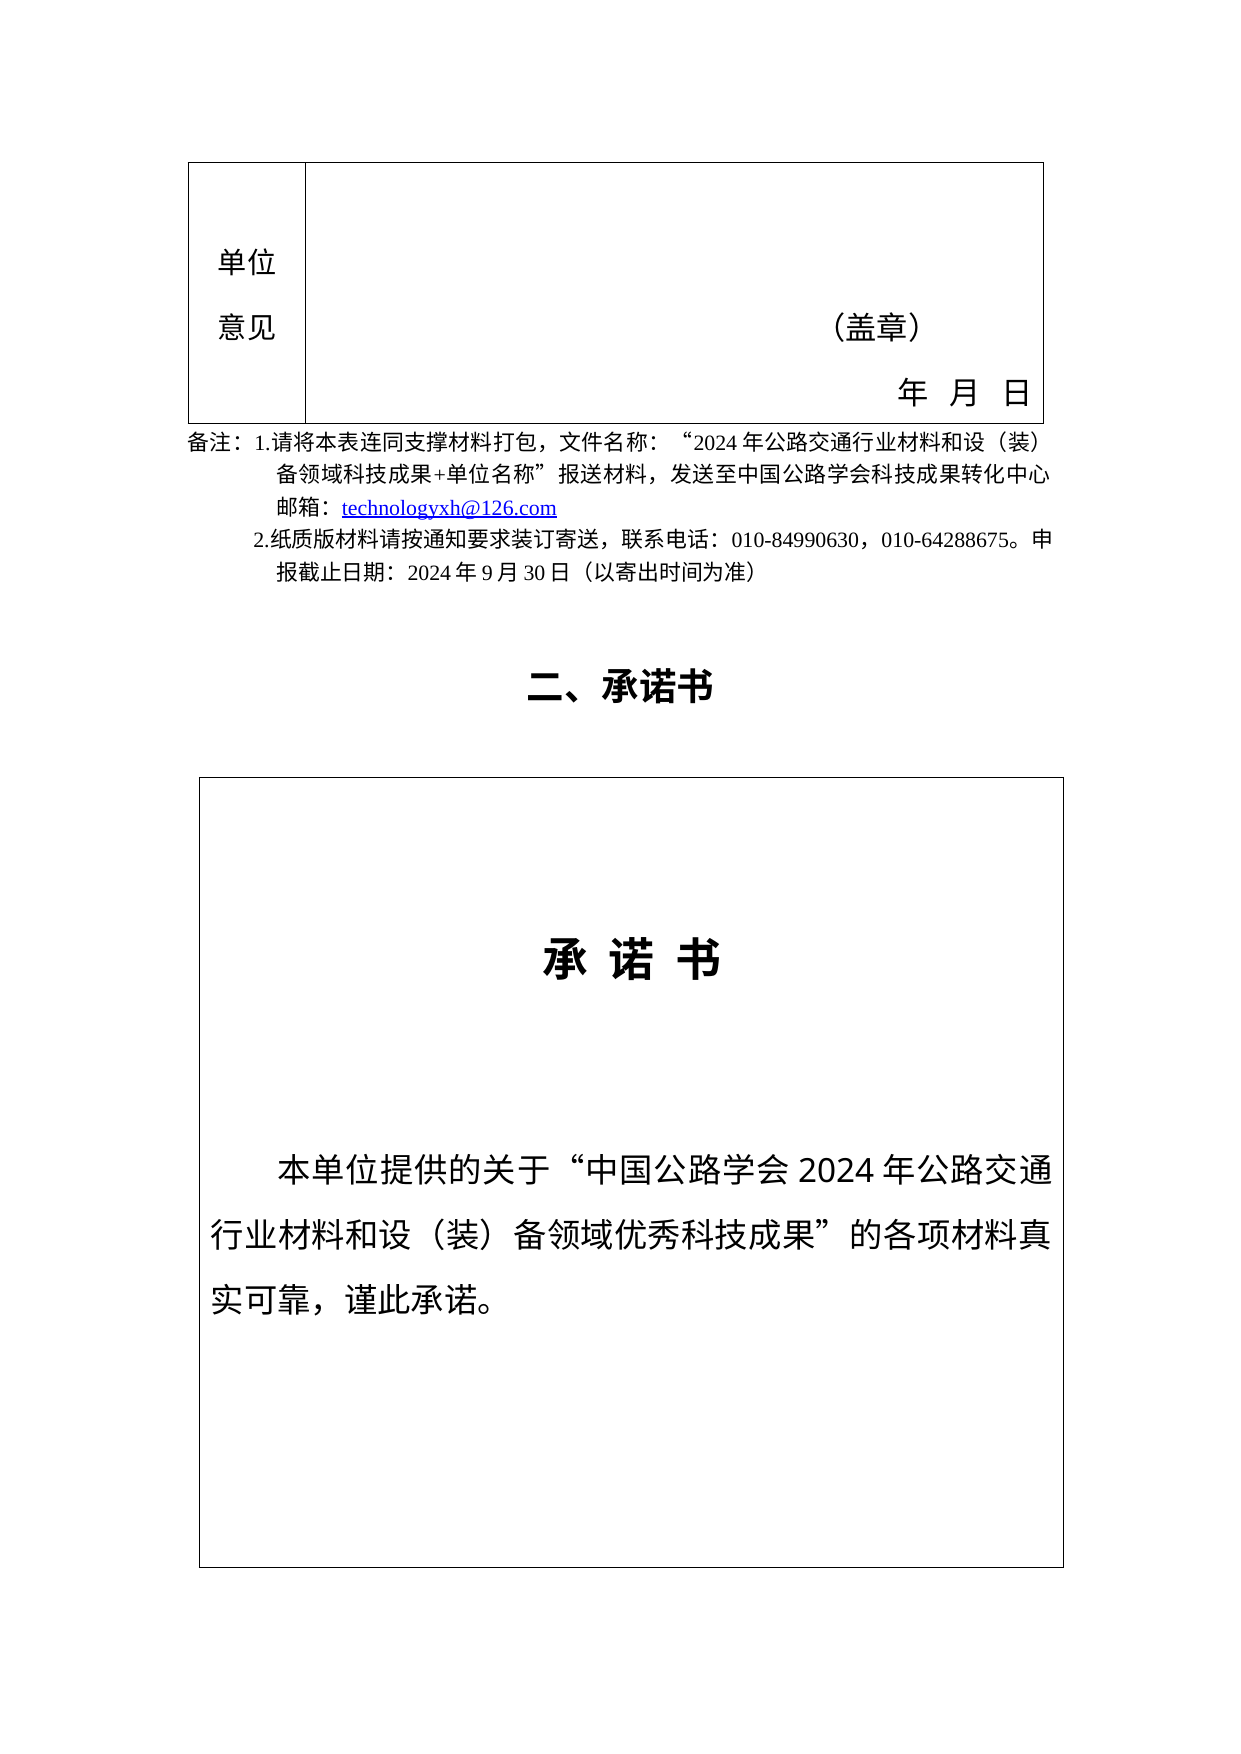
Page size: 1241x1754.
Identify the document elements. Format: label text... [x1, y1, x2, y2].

table_cell 申报 单位 意见 [189, 163, 305, 423]
text 2.纸质版材料请按通知要求装订寄送，联系电话：010-84990630，010-64288675。申报截止日期：2024年9月30日（以寄出时间为准） [253, 522, 1053, 587]
text 二、承诺书 [187, 652, 1053, 717]
table_cell （盖章） 年 月 日 [306, 163, 1043, 423]
text 备注：1.请将本表连同支撑材料打包，文件名称：“2024年公路交通行业材料和设（装）备领域科技成果+单位名称”报送材料，发送至中国公路学会科技成果转化中心邮箱：technologyxh@126.com [187, 424, 1053, 522]
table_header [200, 778, 1063, 1567]
